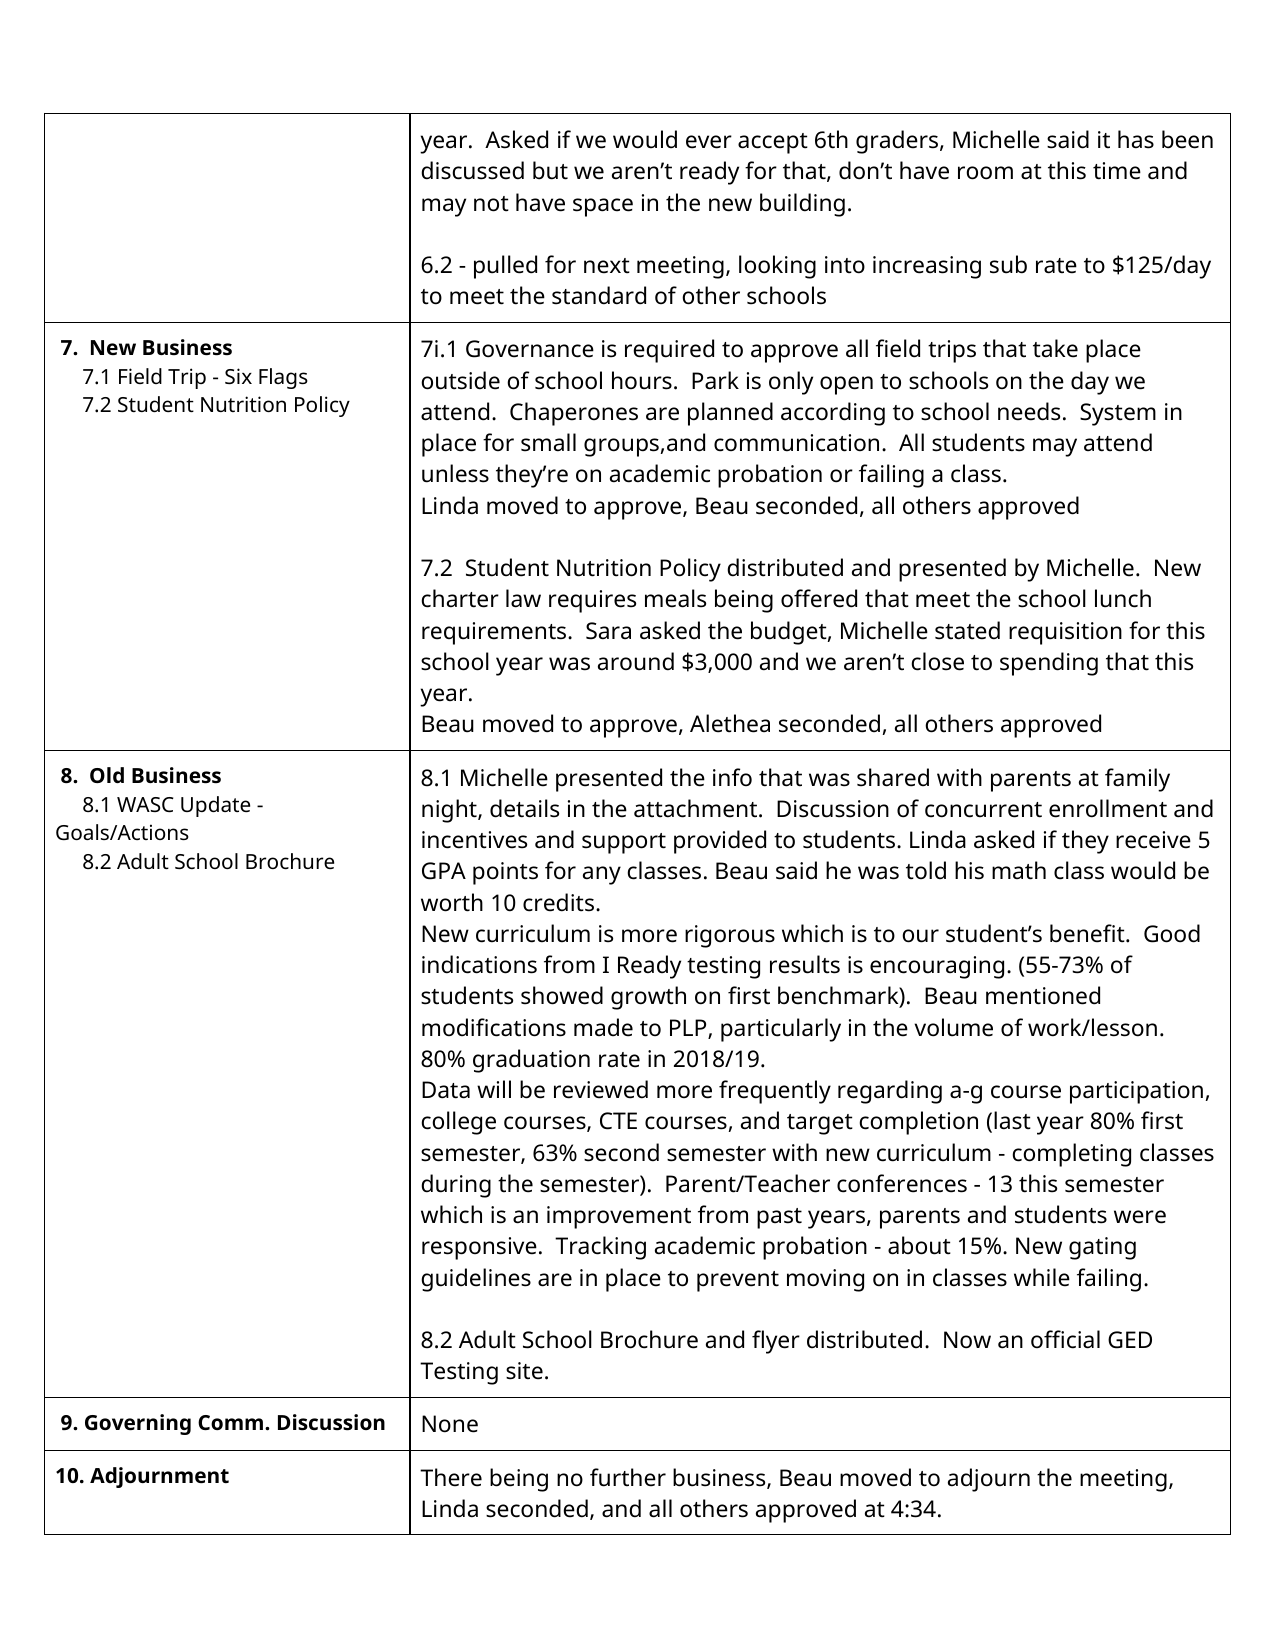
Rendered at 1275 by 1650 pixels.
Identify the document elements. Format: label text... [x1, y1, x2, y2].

table_cell 9. Governing Comm. Discussion [45, 1398, 409, 1450]
table_cell 7. New Business 7.1 Field Trip - Six Flags 7.2 Student Nutrition Policy [45, 323, 409, 750]
table_cell There being no further business, Beau moved to adjourn the meeting, Linda seconded, and all others approved at 4:34. [411, 1451, 1230, 1534]
table_cell 8.1 Michelle presented the info that was shared with parents at family night, details in the attachment. Discussion of concurrent enrollment and incentives and support provided to students. Linda asked if they receive 5 GPA points for any classes. Beau said he was told his math class would be worth 10 credits. New curriculum is more rigorous which is to our student’s benefit. Good indications from I Ready testing results is encouraging. (55-73% of students showed growth on first benchmark). Beau mentioned modifications made to PLP, particularly in the volume of work/lesson. 80% graduation rate in 2018/19. Data will be reviewed more frequently regarding a-g course participation, college courses, CTE courses, and target completion (last year 80% first semester, 63% second semester with new curriculum - completing classes during the semester). Parent/Teacher conferences - 13 this semester which is an improvement from past years, parents and students were responsive. Tracking academic probation - about 15%. New gating guidelines are in place to prevent moving on in classes while failing. 8.2 Adult School Brochure and flyer distributed. Now an official GED Testing site. [411, 751, 1230, 1397]
table_cell None [411, 1398, 1230, 1450]
table_cell 8. Old Business 8.1 WASC Update - Goals/Actions 8.2 Adult School Brochure [45, 751, 409, 1397]
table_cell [45, 114, 409, 322]
table_cell 10. Adjournment [45, 1451, 409, 1534]
table_cell 7i.1 Governance is required to approve all field trips that take place outside of school hours. Park is only open to schools on the day we attend. Chaperones are planned according to school needs. System in place for small groups,and communication. All students may attend unless they’re on academic probation or failing a class. Linda moved to approve, Beau seconded, all others approved 7.2 Student Nutrition Policy distributed and presented by Michelle. New charter law requires meals being offered that meet the school lunch requirements. Sara asked the budget, Michelle stated requisition for this school year was around $3,000 and we aren’t close to spending that this year. Beau moved to approve, Alethea seconded, all others approved [411, 323, 1230, 750]
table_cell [411, 114, 1230, 322]
